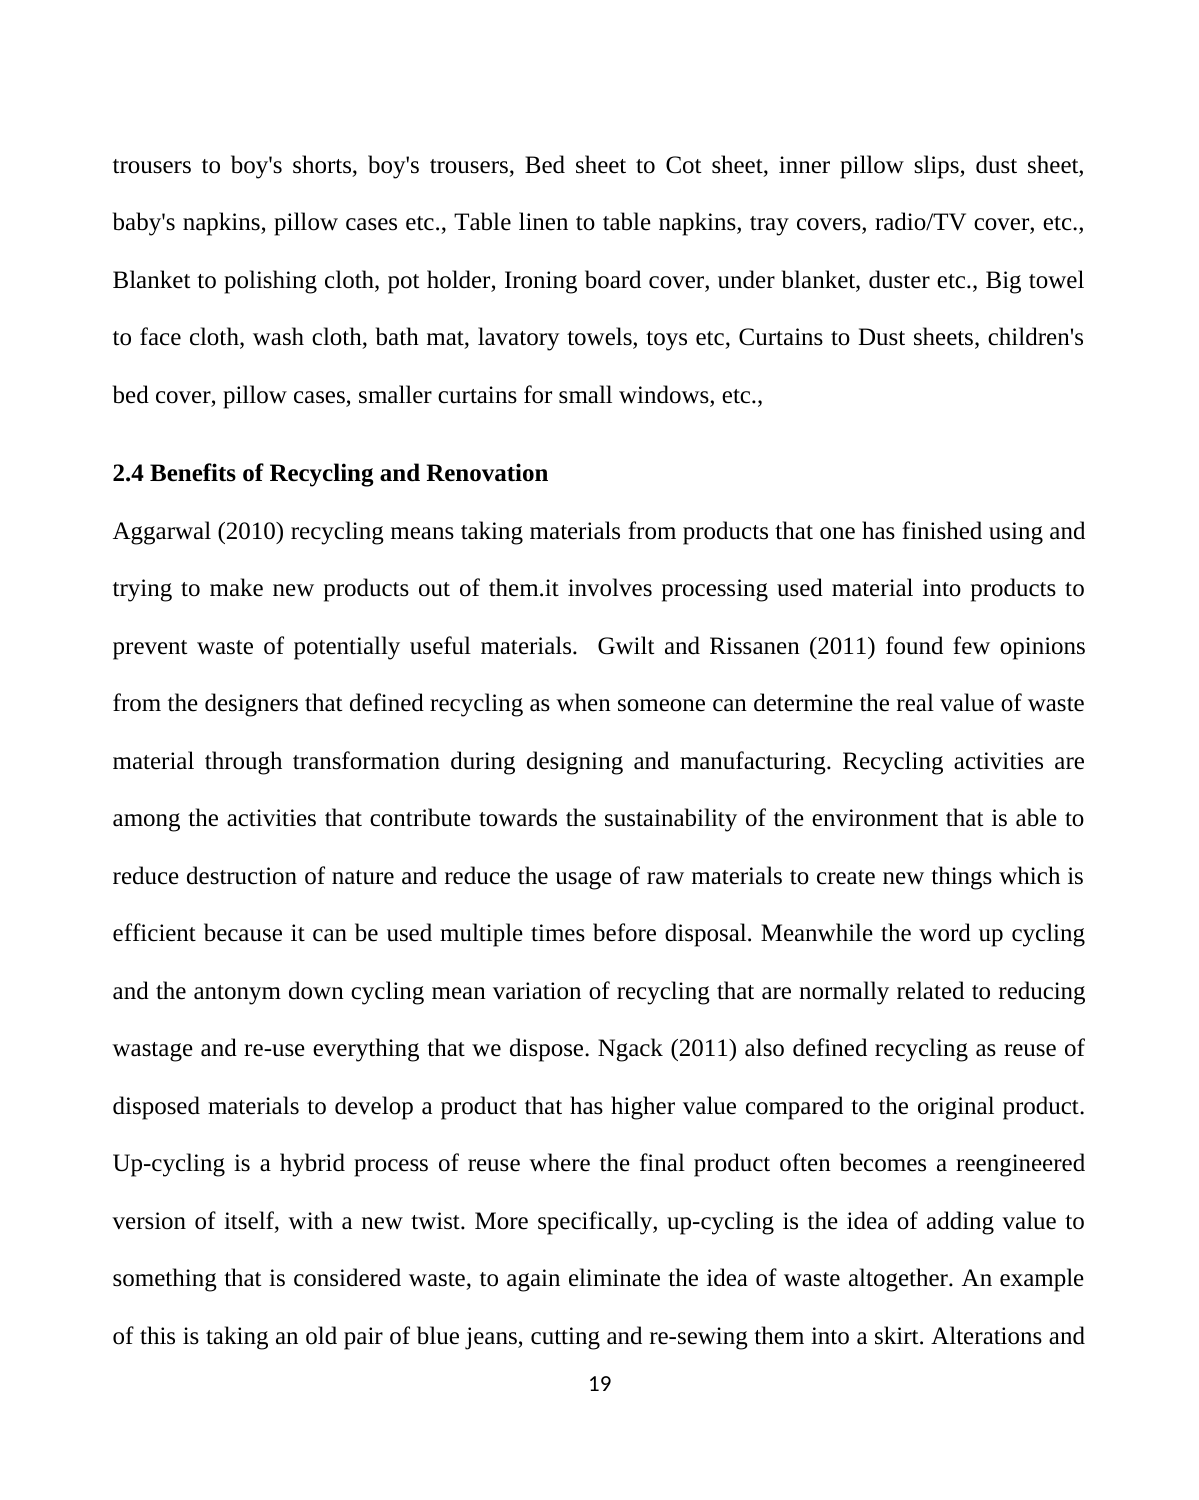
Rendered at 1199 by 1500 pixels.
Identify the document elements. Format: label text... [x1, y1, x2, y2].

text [112, 150, 1086, 409]
text 2.4 Benefits of Recycling and Renovation [112, 458, 1086, 487]
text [112, 516, 1086, 1349]
